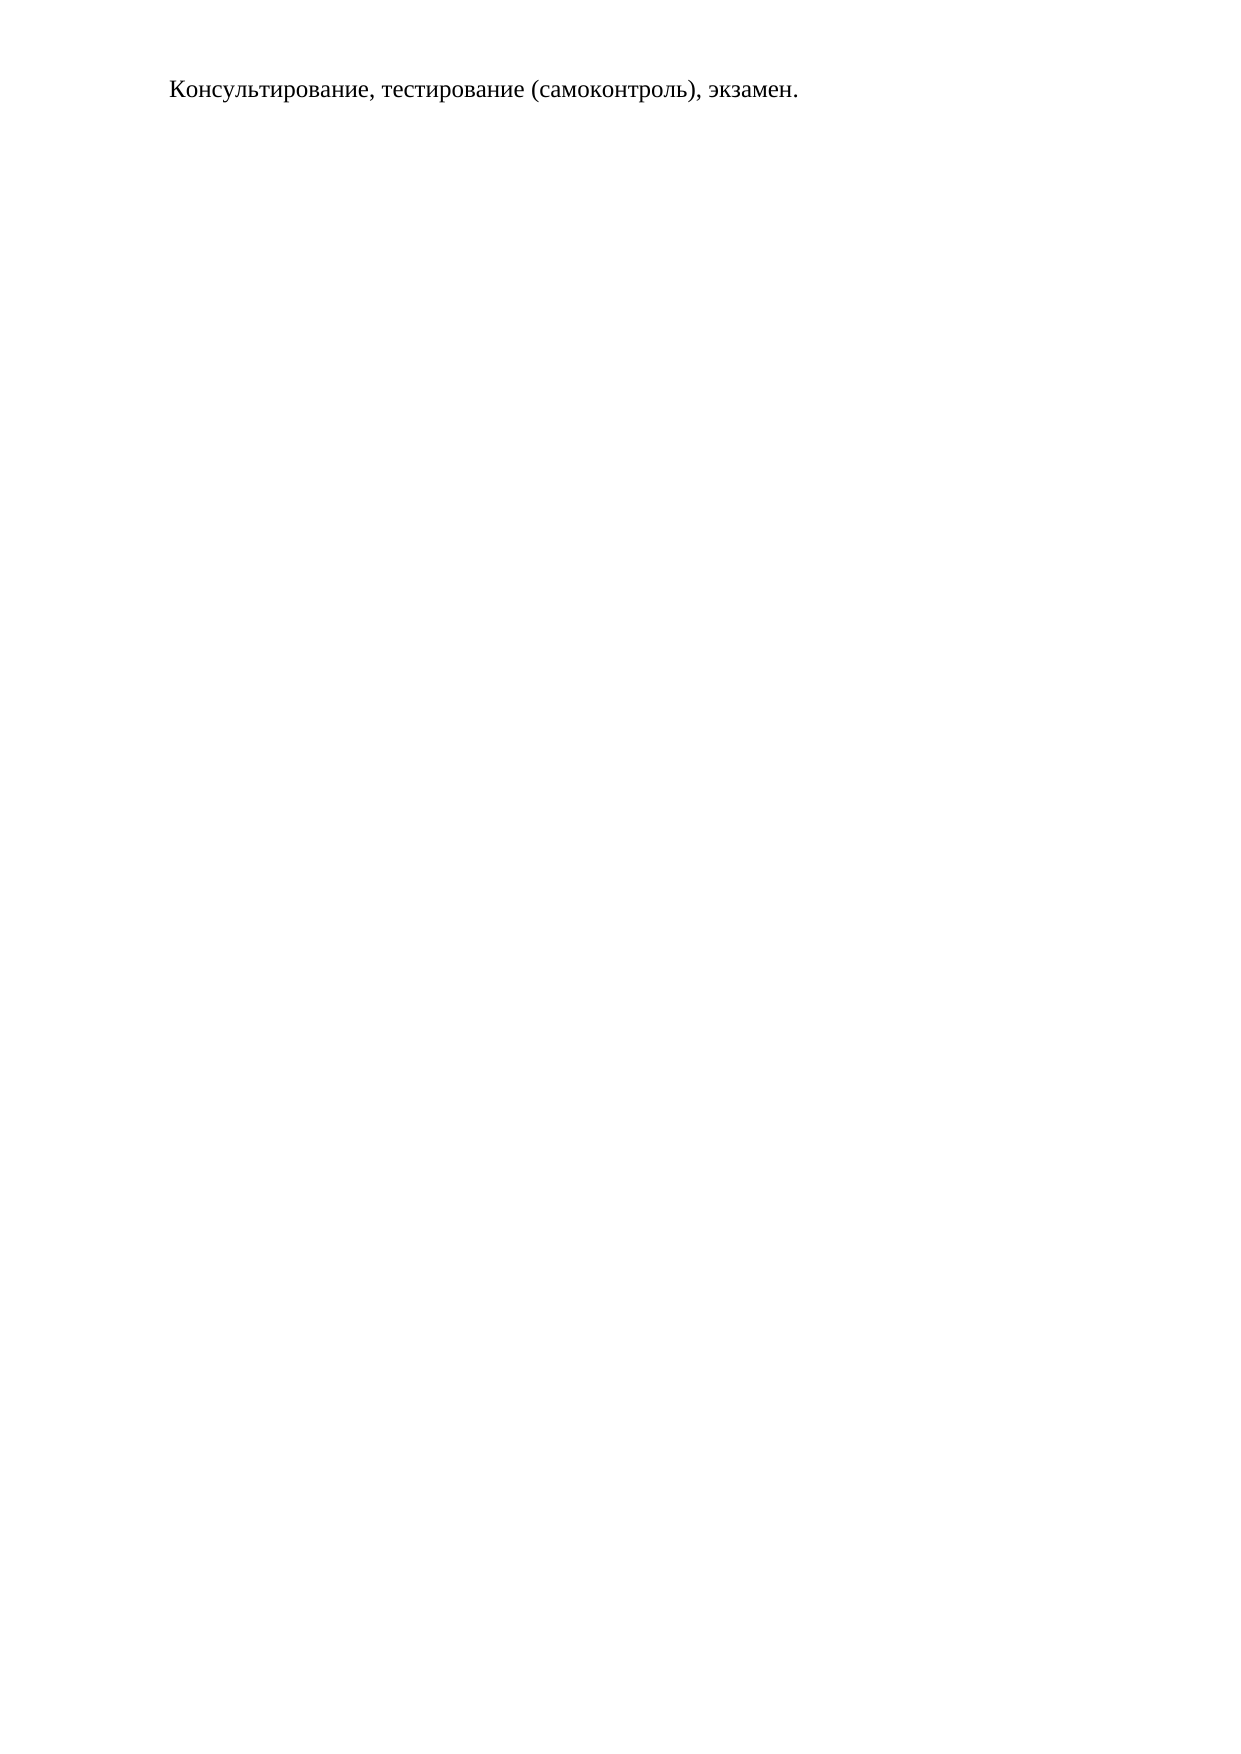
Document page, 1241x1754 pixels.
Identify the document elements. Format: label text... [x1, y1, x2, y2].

text Консультирование, тестирование (самоконтроль), экзамен. [169, 74, 1176, 103]
